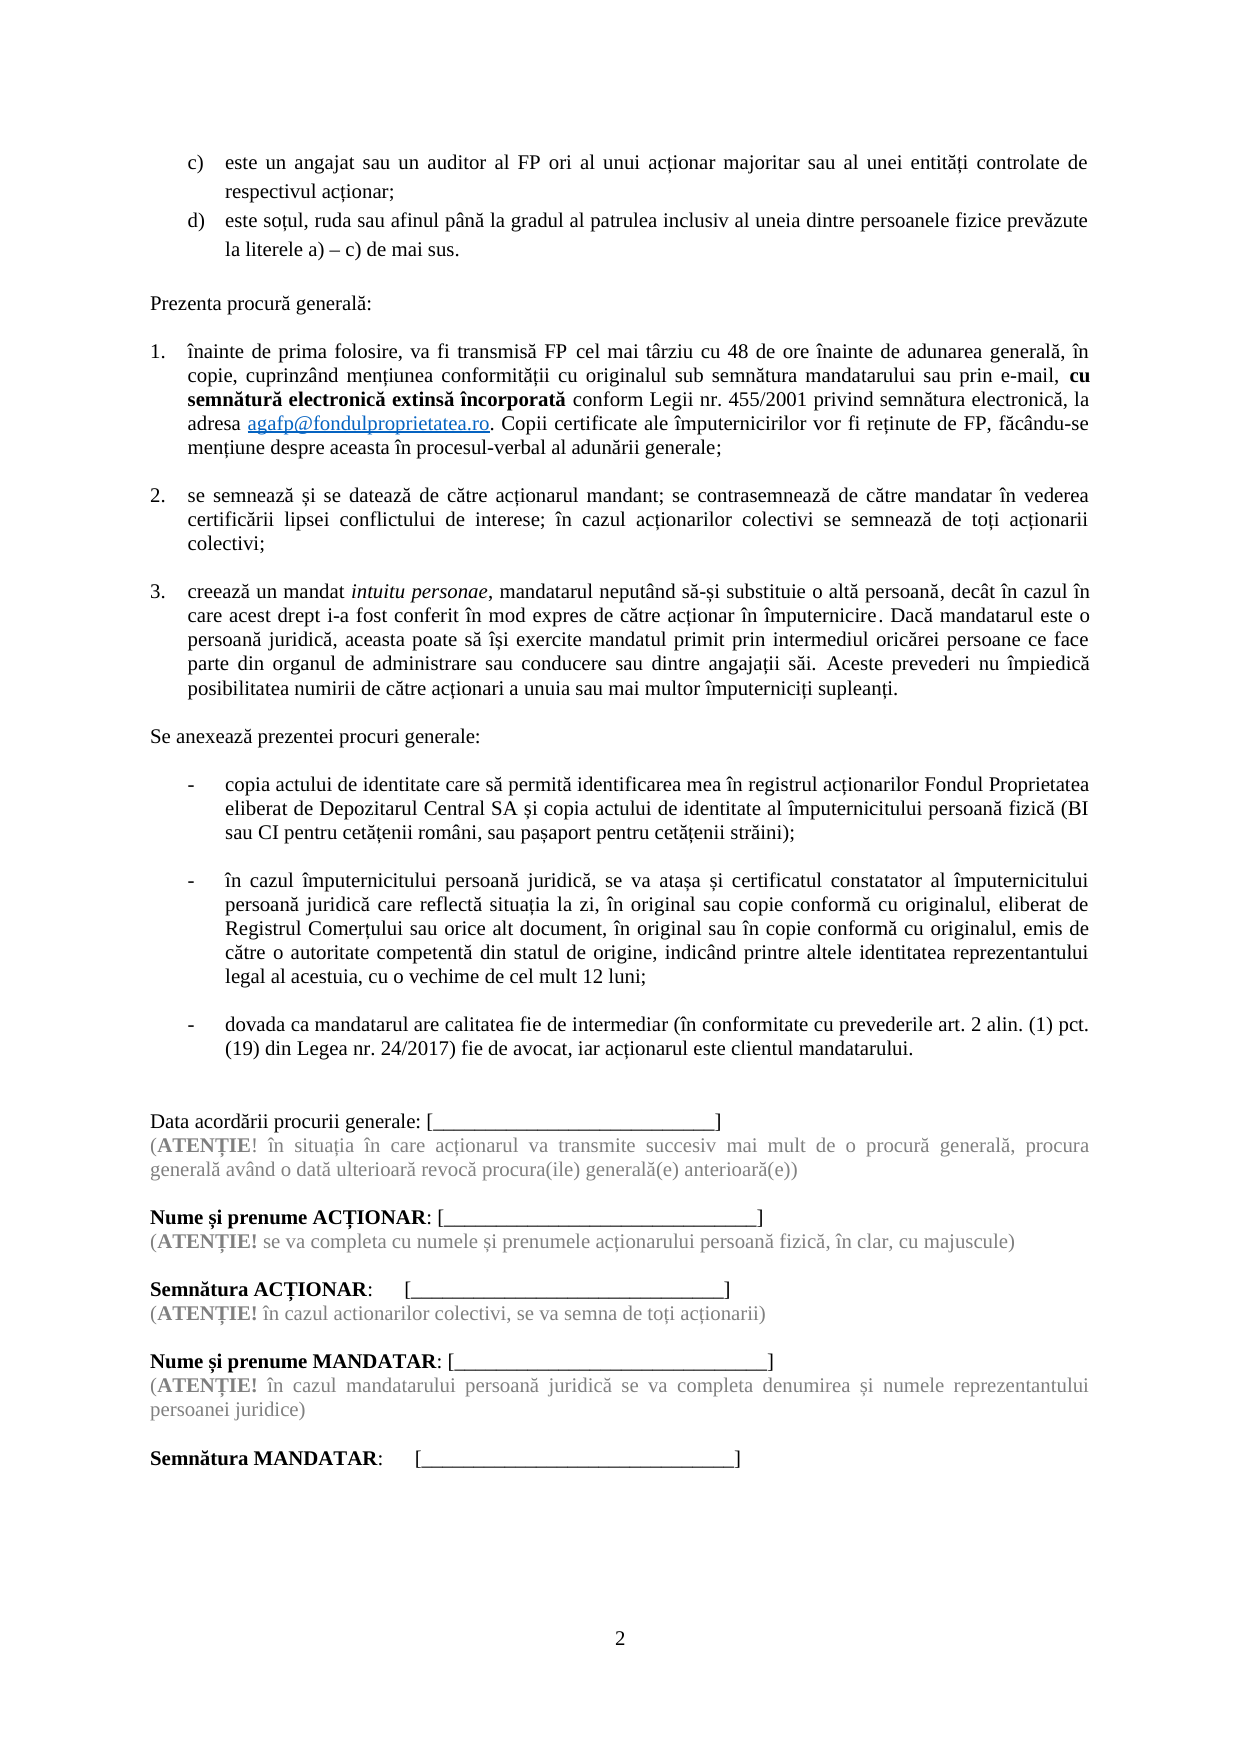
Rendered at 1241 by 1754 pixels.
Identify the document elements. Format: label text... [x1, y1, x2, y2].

text Prezenta procură generală: [150, 290, 1090, 314]
text Data acordării procurii generale: [___________________________] [150, 1108, 1090, 1133]
list este un angajat sau un auditor al FP ori al unui acționar majoritar sau al unei entități controlate de respectivul acționar; [187, 150, 1090, 203]
text Semnătura MANDATAR: [______________________________] [150, 1445, 1090, 1469]
list creează un mandat intuitu personae, mandatarul neputând să-și substituie o altă persoană, decât în cazul în care acest drept i-a fost conferit în mod expres de către acționar în împuternicire. Dacă mandatarul este o persoană juridică, aceasta poate să își exercite mandatul primit prin intermediul oricărei persoane ce face parte din organul de administrare sau conducere sau dintre angajații săi. Aceste prevederi nu împiedică posibilitatea numirii de către acționari a unuia sau mai multor împuterniciți supleanți. [150, 579, 1090, 699]
list este soțul, ruda sau afinul până la gradul al patrulea inclusiv al uneia dintre persoanele fizice prevăzute la literele a) – c) de mai sus. [187, 208, 1090, 261]
text (ATENȚIE! în cazul actionarilor colectivi, se va semna de toți acționarii) [150, 1301, 1090, 1325]
list înainte de prima folosire, va fi transmisă FP cel mai târziu cu 48 de ore înainte de adunarea generală, în copie, cuprinzând mențiunea conformității cu originalul sub semnătura mandatarului sau prin e-mail, cu semnătură electronică extinsă încorporată conform Legii nr. 455/2001 privind semnătura electronică, la adresa agafp@fondulproprietatea.ro. Copii certificate ale împuternicirilor vor fi reținute de FP, făcându-se mențiune despre aceasta în procesul-verbal al adunării generale; [150, 338, 1090, 459]
text (ATENȚIE! în situația în care acționarul va transmite succesiv mai mult de o procură generală, procura generală având o dată ulterioară revocă procura(ile) generală(e) anterioară(e)) [150, 1133, 1090, 1181]
text Semnătura ACȚIONAR: [______________________________] [150, 1277, 1090, 1301]
list dovada ca mandatarul are calitatea fie de intermediar (în conformitate cu prevederile art. 2 alin. (1) pct. (19) din Legea nr. 24/2017) fie de avocat, iar acționarul este clientul mandatarului. [187, 1012, 1090, 1060]
text Nume și prenume MANDATAR: [______________________________] [150, 1349, 1090, 1373]
text Nume și prenume ACȚIONAR: [______________________________] [150, 1205, 1090, 1229]
list se semnează și se datează de către acționarul mandant; se contrasemnează de către mandatar în vederea certificării lipsei conflictului de interese; în cazul acționarilor colectivi se semnează de toți acționarii colectivi; [150, 483, 1090, 555]
text Se anexează prezentei procuri generale: [150, 723, 1090, 748]
text (ATENȚIE! se va completa cu numele și prenumele acționarului persoană fizică, în clar, cu majuscule) [150, 1229, 1090, 1253]
text (ATENȚIE! în cazul mandatarului persoană juridică se va completa denumirea și numele reprezentantului persoanei juridice) [150, 1373, 1090, 1421]
list în cazul împuternicitului persoană juridică, se va atașa și certificatul constatator al împuternicitului persoană juridică care reflectă situația la zi, în original sau copie conformă cu originalul, eliberat de Registrul Comerțului sau orice alt document, în original sau în copie conformă cu originalul, emis de către o autoritate competentă din statul de origine, indicând printre altele identitatea reprezentantului legal al acestuia, cu o vechime de cel mult 12 luni; [187, 868, 1090, 988]
list copia actului de identitate care să permită identificarea mea în registrul acționarilor Fondul Proprietatea eliberat de Depozitarul Central SA și copia actului de identitate al împuternicitului persoană fizică (BI sau CI pentru cetățenii români, sau pașaport pentru cetățenii străini); [187, 772, 1090, 844]
